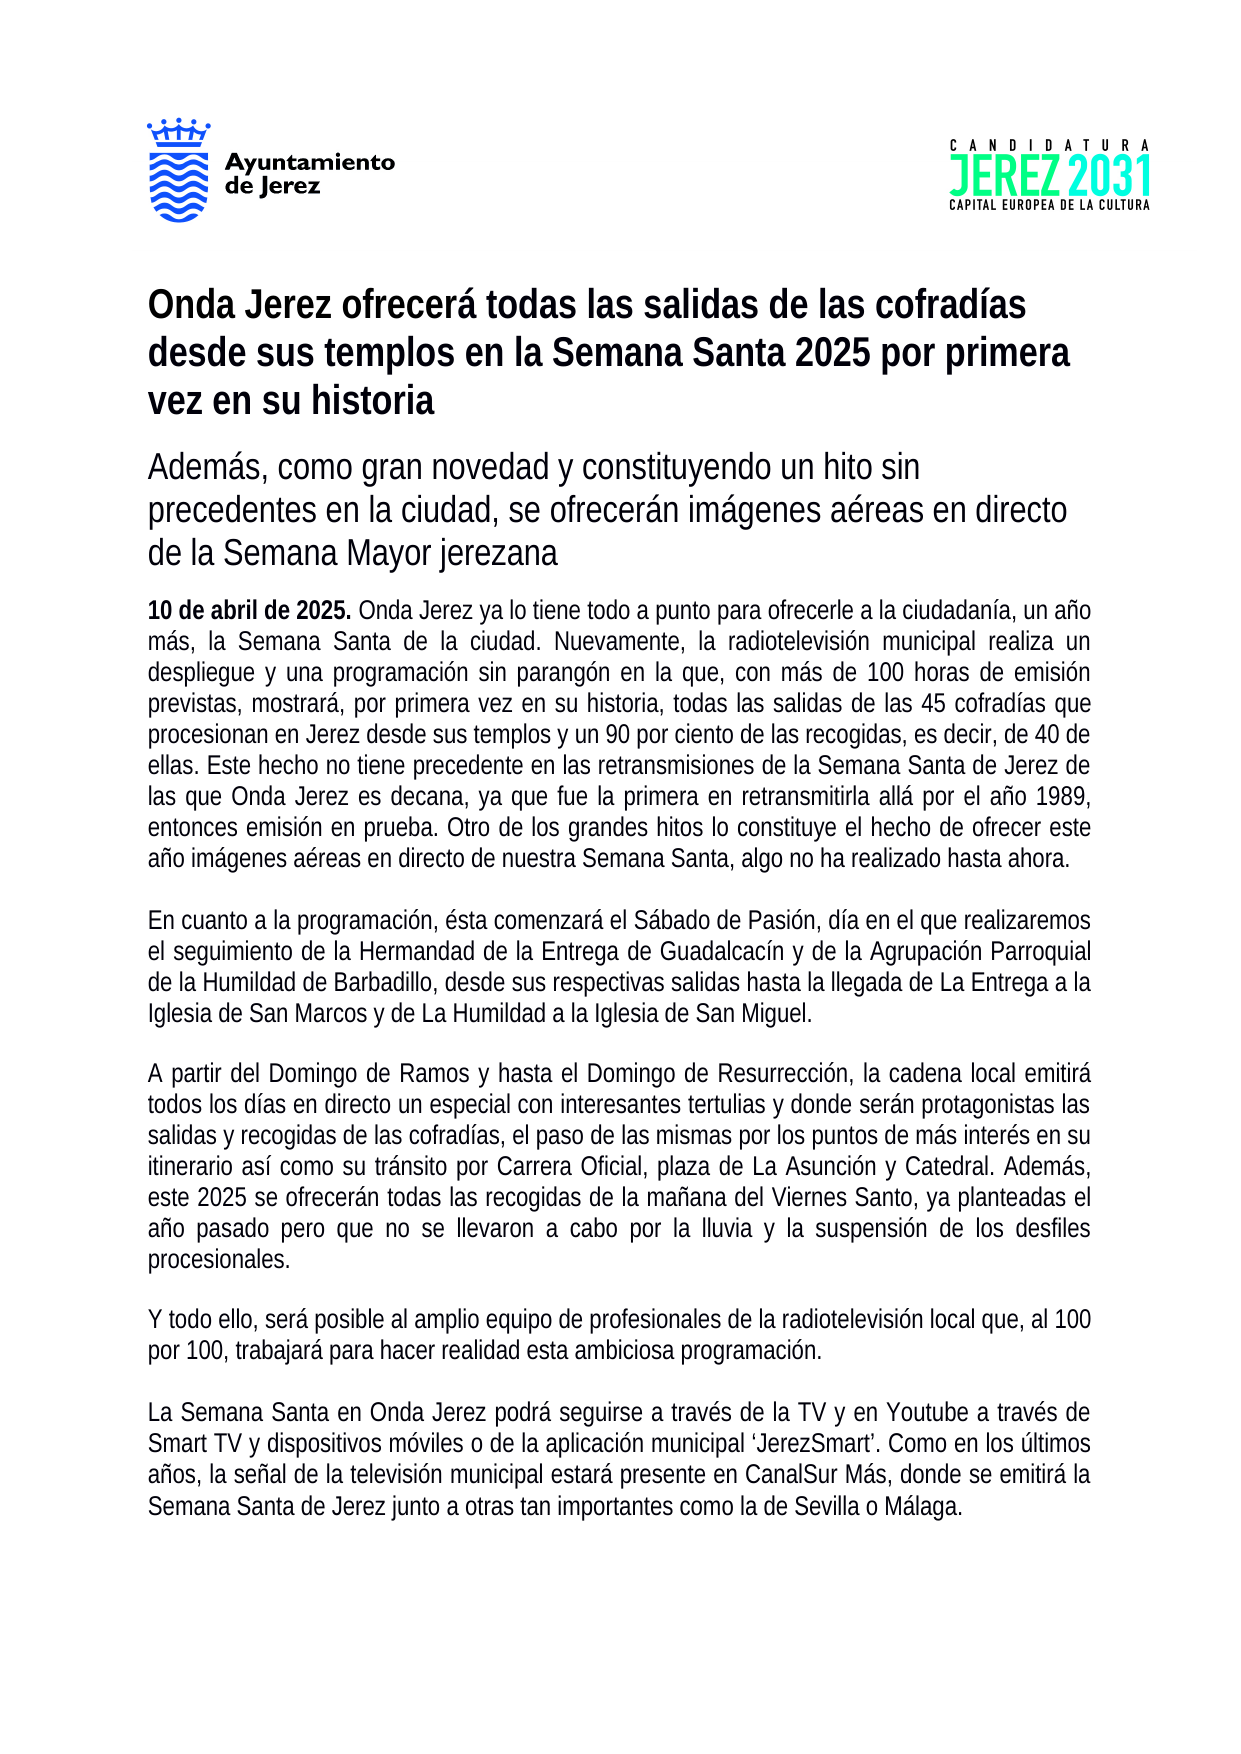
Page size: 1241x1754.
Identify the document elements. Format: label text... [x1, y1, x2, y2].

text Y todo ello, será posible al amplio equipo de profesionales de la radiotelevisión local que, al 100 por 100, trabajará para hacer realidad esta ambiciosa programación. [148, 1303, 1092, 1365]
text Onda Jerez ofrecerá todas las salidas de las cofradías desde sus templos en la Semana Santa 2025 por primera vez en su historia [148, 280, 1092, 423]
picture [132, 73, 1197, 251]
text A partir del Domingo de Ramos y hasta el Domingo de Resurrección, la cadena local emitirá todos los días en directo un especial con interesantes tertulias y donde serán protagonistas las salidas y recogidas de las cofradías, el paso de las mismas por los puntos de más interés en su itinerario así como su tránsito por Carrera Oficial, plaza de La Asunción y Catedral. Además, este 2025 se ofrecerán todas las recogidas de la mañana del Viernes Santo, ya planteadas el año pasado pero que no se llevaron a cabo por la lluvia y la suspensión de los desfiles procesionales. [148, 1057, 1092, 1274]
text La Semana Santa en Onda Jerez podrá seguirse a través de la TV y en Youtube a través de Smart TV y dispositivos móviles o de la aplicación municipal ‘JerezSmart’. Como en los últimos años, la señal de la televisión municipal estará presente en CanalSur Más, donde se emitirá la Semana Santa de Jerez junto a otras tan importantes como la de Sevilla o Málaga. [148, 1396, 1092, 1521]
text En cuanto a la programación, ésta comenzará el Sábado de Pasión, día en el que realizaremos el seguimiento de la Hermandad de la Entrega de Guadalcacín y de la Agrupación Parroquial de la Humildad de Barbadillo, desde sus respectivas salidas hasta la llegada de La Entrega a la Iglesia de San Marcos y de La Humildad a la Iglesia de San Miguel. [148, 904, 1092, 1028]
text 10 de abril de 2025. Onda Jerez ya lo tiene todo a punto para ofrecerle a la ciudadanía, un año más, la Semana Santa de la ciudad. Nuevamente, la radiotelevisión municipal realiza un despliegue y una programación sin parangón en la que, con más de 100 horas de emisión previstas, mostrará, por primera vez en su historia, todas las salidas de las 45 cofradías que procesionan en Jerez desde sus templos y un 90 por ciento de las recogidas, es decir, de 40 de ellas. Este hecho no tiene precedente en las retransmisiones de la Semana Santa de Jerez de las que Onda Jerez es decana, ya que fue la primera en retransmitirla allá por el año 1989, entonces emisión en prueba. Otro de los grandes hitos lo constituye el hecho de ofrecer este año imágenes aéreas en directo de nuestra Semana Santa, algo no ha realizado hasta ahora. [148, 594, 1092, 873]
text Además, como gran novedad y constituyendo un hito sin precedentes en la ciudad, se ofrecerán imágenes aéreas en directo de la Semana Mayor jerezana [148, 444, 1092, 573]
